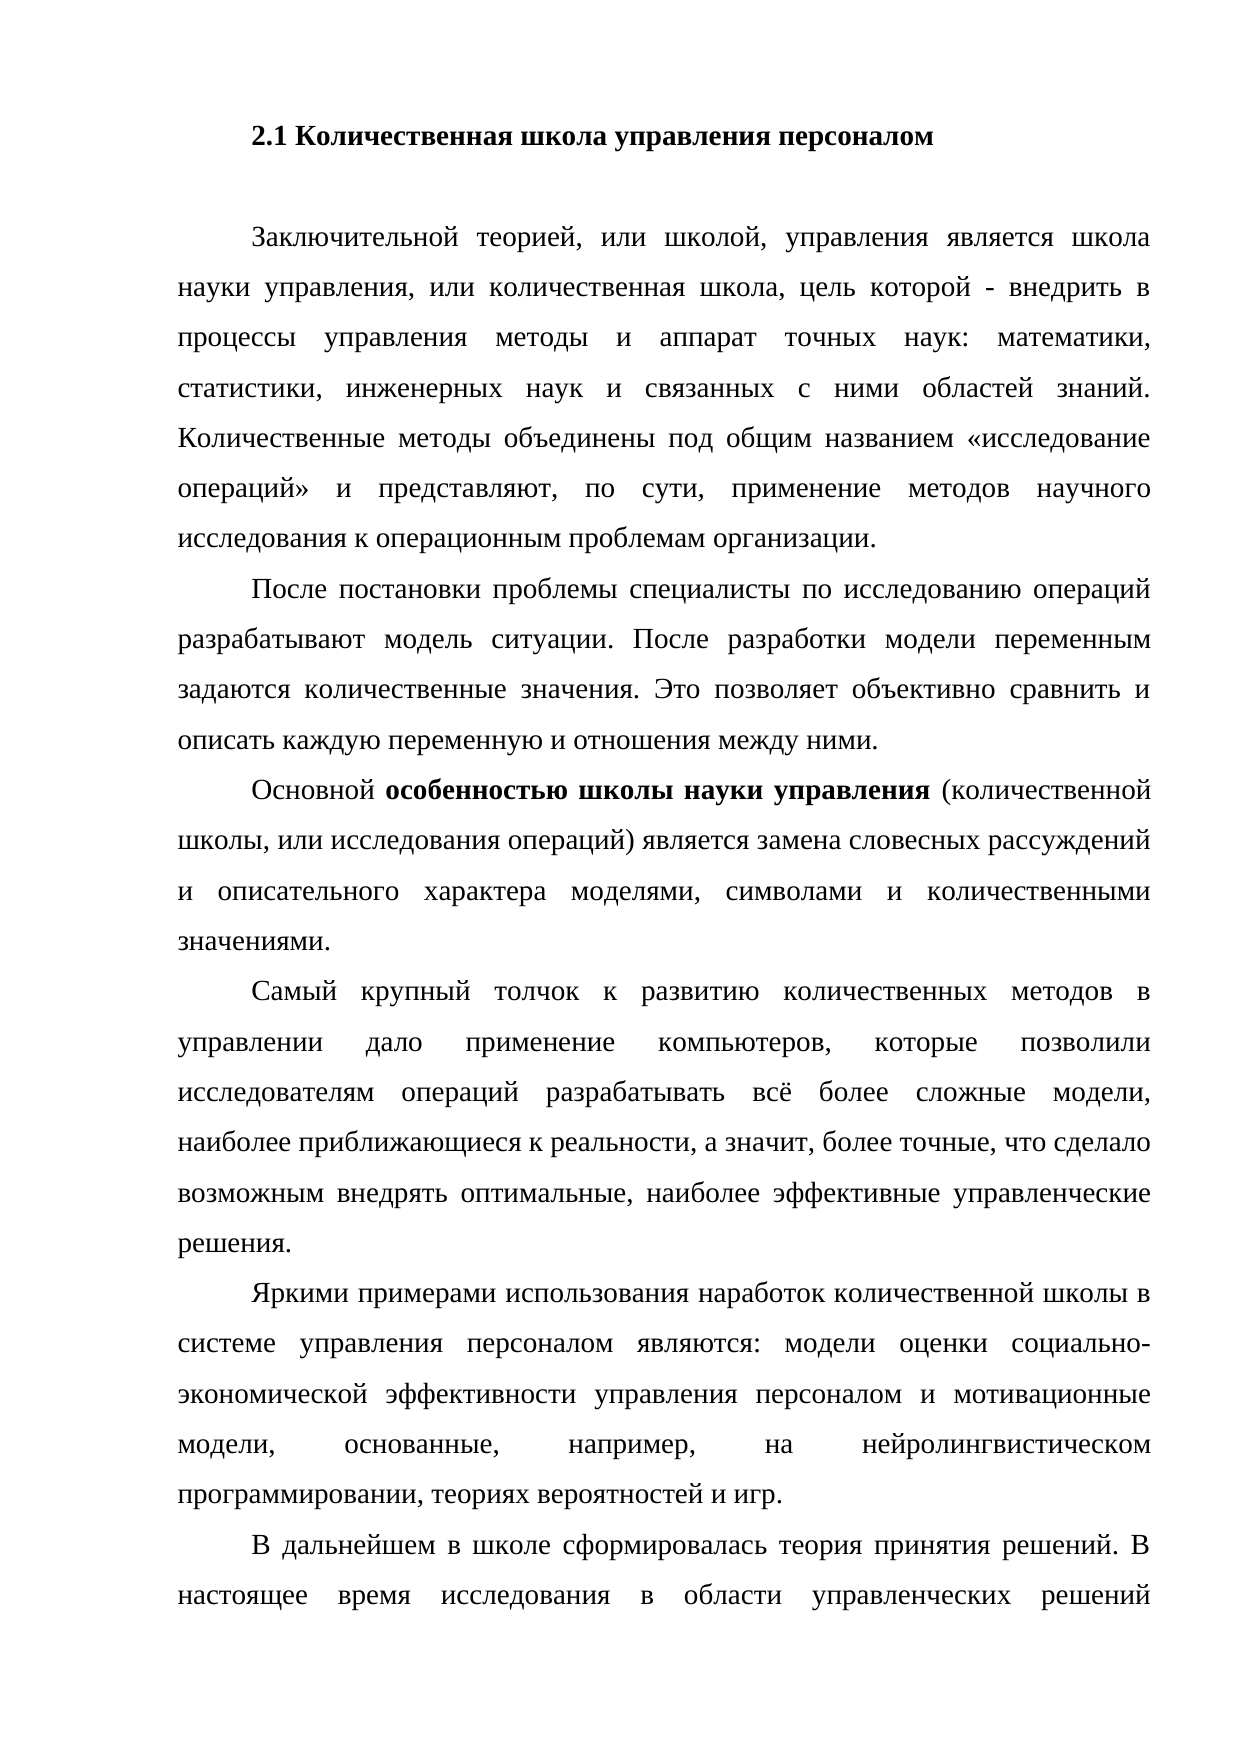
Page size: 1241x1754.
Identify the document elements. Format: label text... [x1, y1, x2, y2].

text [177, 1527, 1152, 1611]
text После постановки проблемы специалисты по исследованию операций разрабатывают модель ситуации. После разработки модели переменным задаются количественные значения. Это позволяет объективно сравнить и описать каждую переменную и отношения между ними. [177, 571, 1152, 755]
text Заключительной теорией, или школой, управления является школа науки управления, или количественная школа, цель которой - внедрить в процессы управления методы и аппарат точных наук: математики, статистики, инженерных наук и связанных с ними областей знаний. Количественные методы объединены под общим названием «исследование операций» и представляют, по сути, применение методов научного исследования к операционным проблемам организации. [177, 219, 1152, 554]
text 2.1 Количественная школа управления персоналом [177, 118, 1152, 152]
text Самый крупный толчок к развитию количественных методов в управлении дало применение компьютеров, которые позволили исследователям операций разрабатывать всё более сложные модели, наиболее приближающиеся к реальности, а значит, более точные, что сделало возможным внедрять оптимальные, наиболее эффективные управленческие решения. [177, 973, 1152, 1258]
text Яркими примерами использования наработок количественной школы в системе управления персоналом являются: модели оценки социально-экономической эффективности управления персоналом и мотивационные модели, основанные, например, на нейролингвистическом программировании, теориях вероятностей и игр. [177, 1275, 1152, 1510]
text Основной особенностью школы науки управления (количественной школы, или исследования операций) является замена словесных рассуждений и описательного характера моделями, символами и количественными значениями. [177, 772, 1152, 957]
